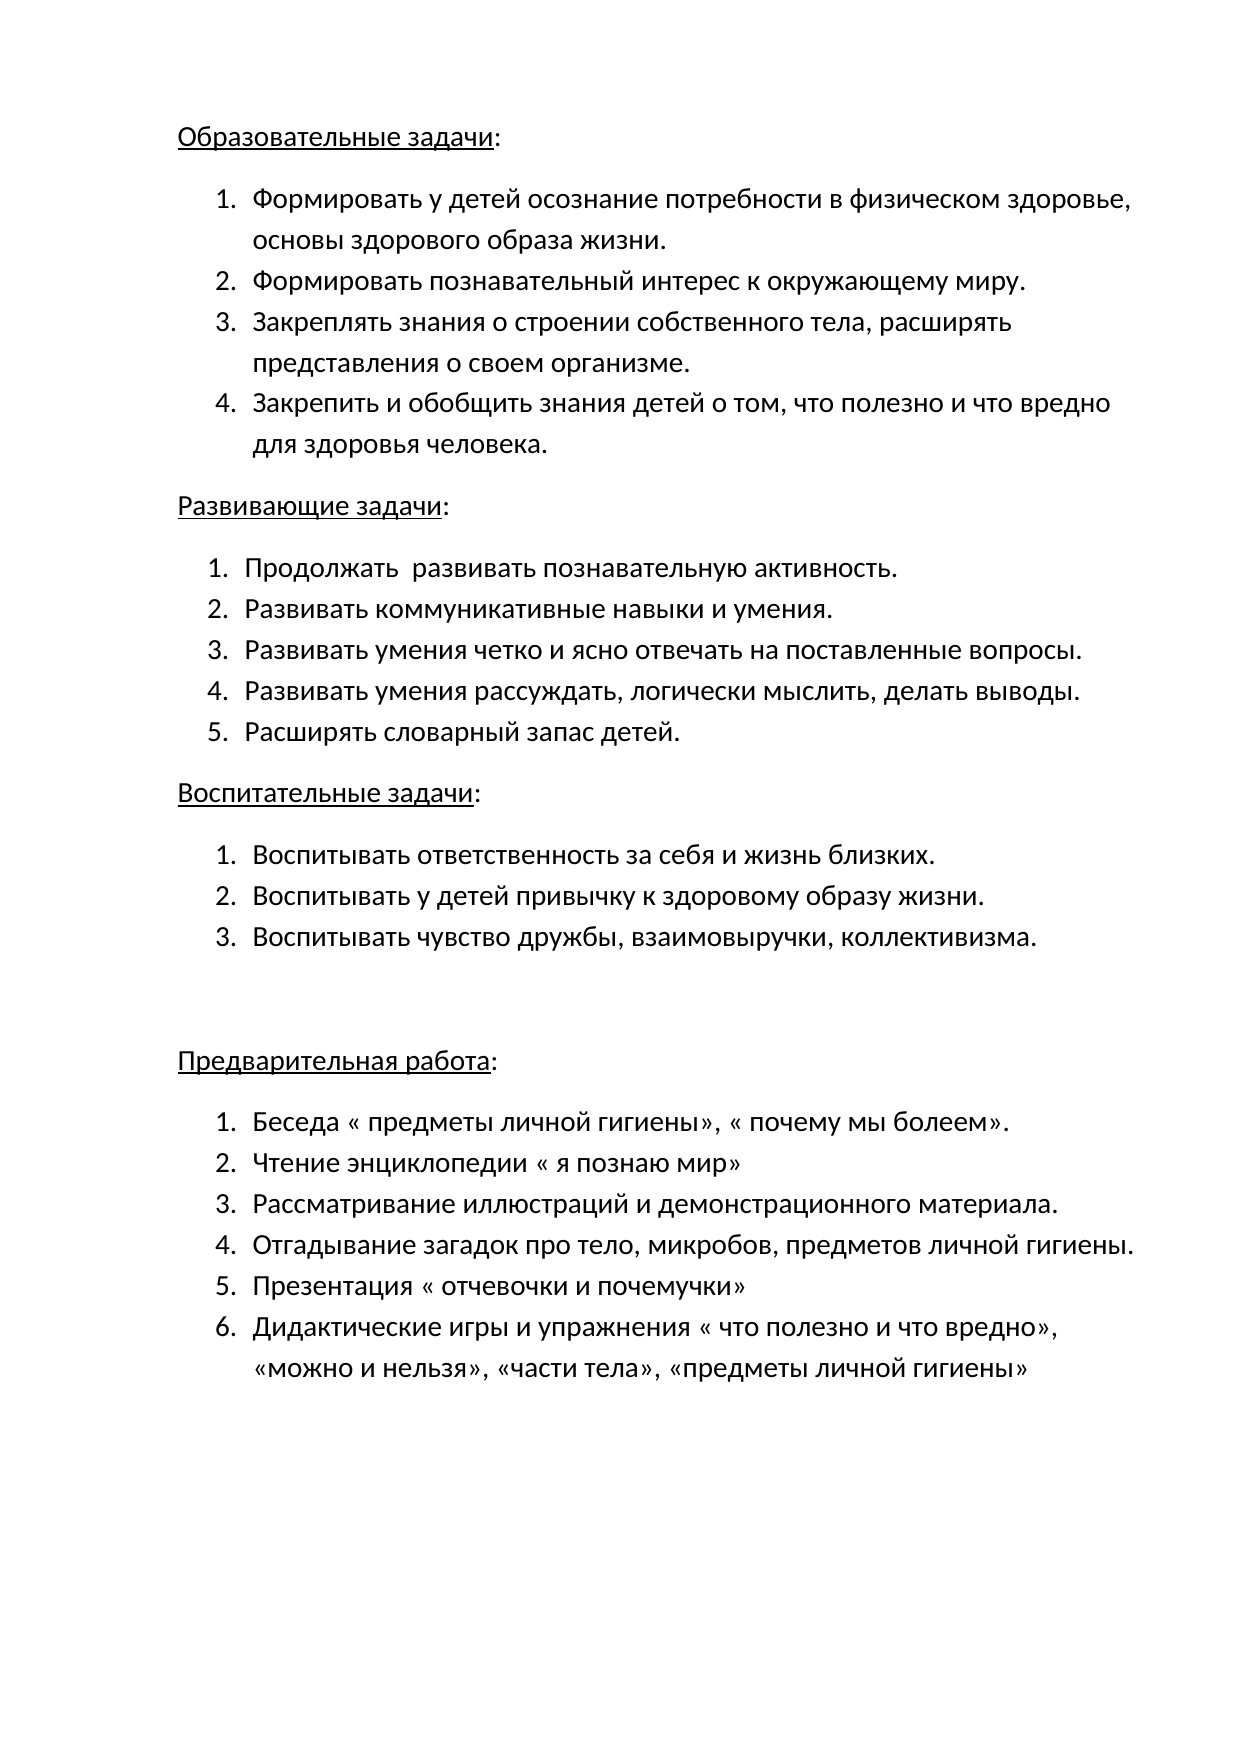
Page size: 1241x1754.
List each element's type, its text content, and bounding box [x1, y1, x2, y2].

list Отгадывание загадок про тело, микробов, предметов личной гигиены. [215, 1226, 1152, 1262]
list Презентация « отчевочки и почемучки» [215, 1267, 1152, 1303]
list Воспитывать ответственность за себя и жизнь близких. [215, 836, 1152, 872]
text Предварительная работа: [177, 1042, 1152, 1077]
list Воспитывать чувство дружбы, взаимовыручки, коллективизма. [215, 918, 1152, 954]
list Чтение энциклопедии « я познаю мир» [215, 1144, 1152, 1180]
list Закреплять знания о строении собственного тела, расширять представления о своем организме. [215, 303, 1152, 379]
list Развивать коммуникативные навыки и умения. [207, 590, 1152, 626]
text Воспитательные задачи: [177, 774, 1152, 810]
list Формировать у детей осознание потребности в физическом здоровье, основы здорового образа жизни. [215, 180, 1152, 256]
list Рассматривание иллюстраций и демонстрационного материала. [215, 1185, 1152, 1221]
list Продолжать развивать познавательную активность. [207, 549, 1152, 585]
text Развивающие задачи: [177, 487, 1152, 523]
list Формировать познавательный интерес к окружающему миру. [215, 262, 1152, 297]
list Беседа « предметы личной гигиены», « почему мы болеем». [215, 1103, 1152, 1139]
list Дидактические игры и упражнения « что полезно и что вредно», [215, 1308, 1152, 1344]
list Воспитывать у детей привычку к здоровому образу жизни. [215, 877, 1152, 913]
list Расширять словарный запас детей. [207, 713, 1152, 748]
text Образовательные задачи: [177, 118, 1152, 154]
list Развивать умения рассуждать, логически мыслить, делать выводы. [207, 672, 1152, 707]
list Закрепить и обобщить знания детей о том, что полезно и что вредно для здоровья человека. [215, 384, 1152, 461]
list «можно и нельзя», «части тела», «предметы личной гигиены» [252, 1349, 1152, 1385]
list Развивать умения четко и ясно отвечать на поставленные вопросы. [207, 631, 1152, 667]
